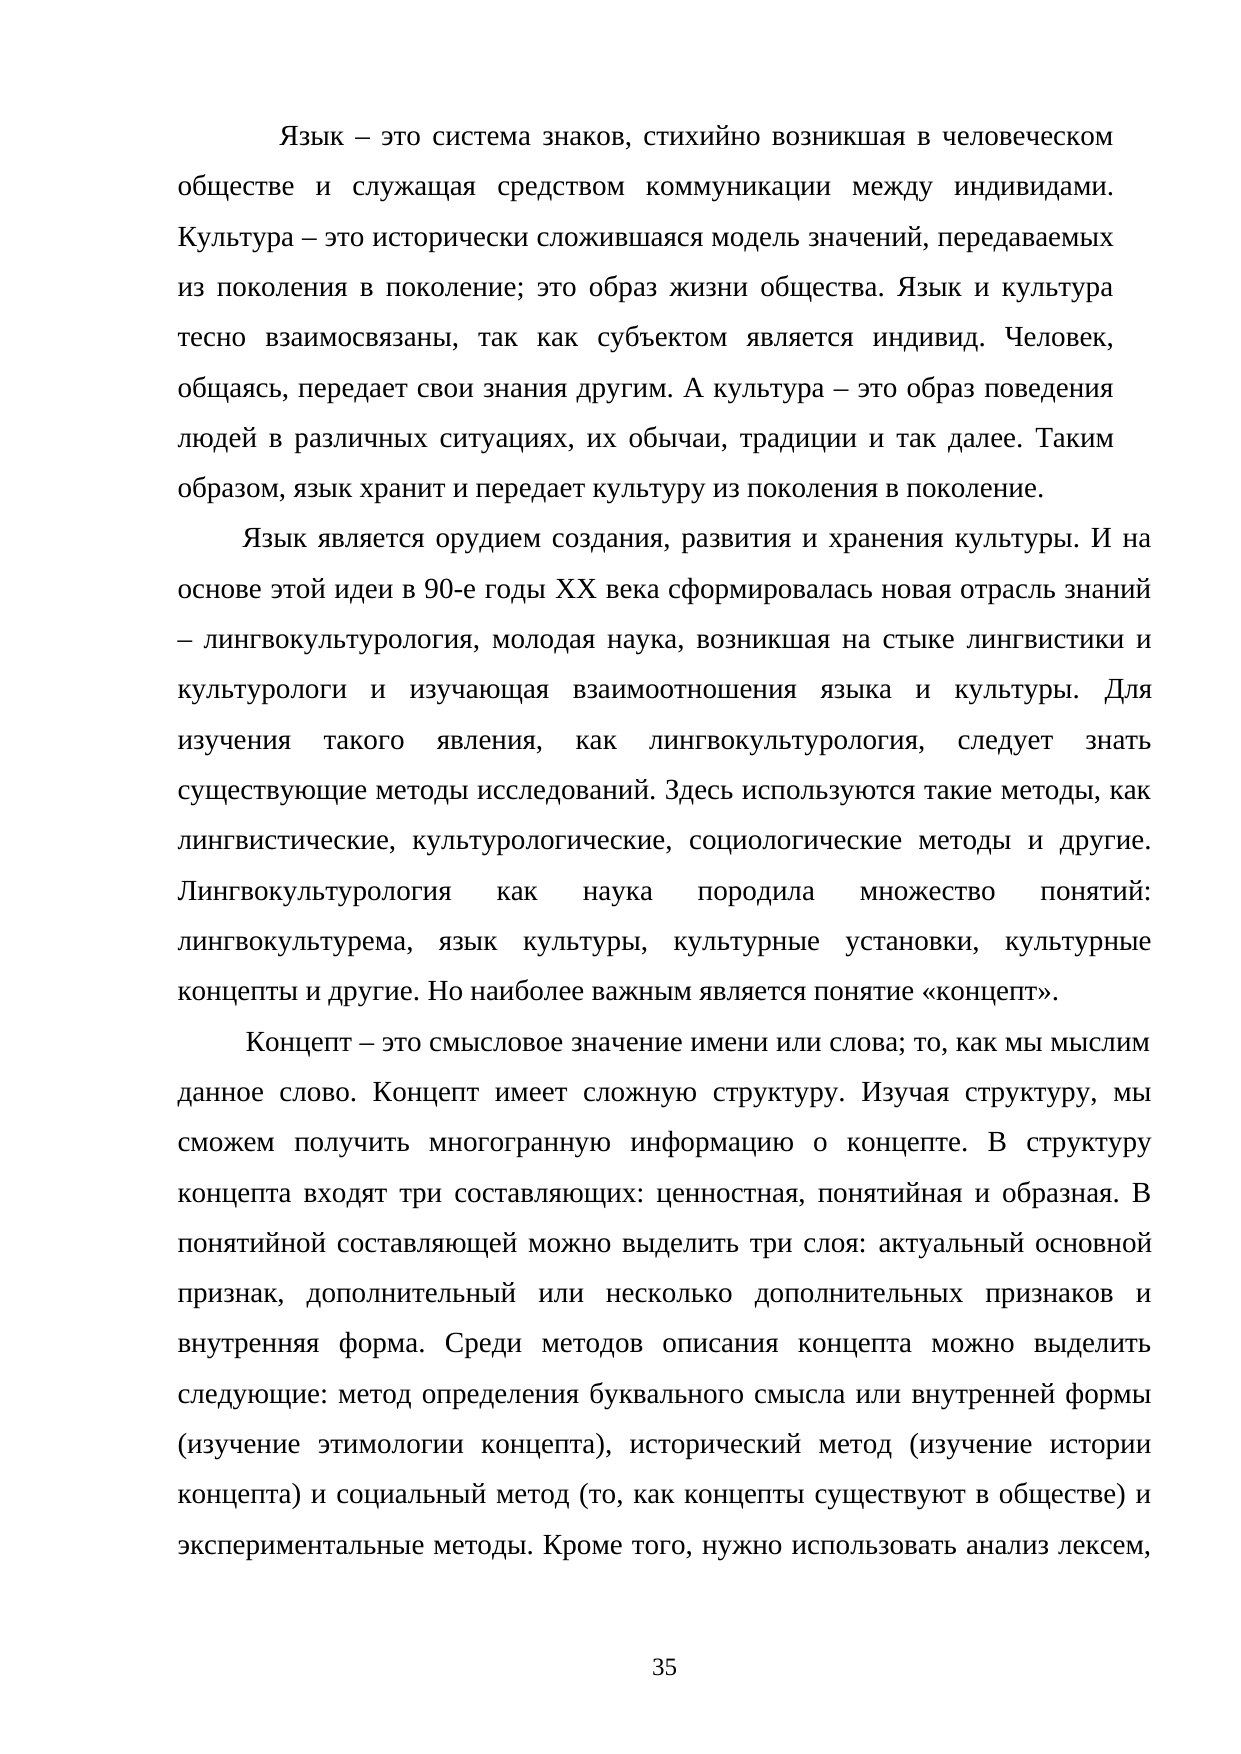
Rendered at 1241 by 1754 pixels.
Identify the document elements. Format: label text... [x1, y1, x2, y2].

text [177, 1024, 1152, 1560]
text Язык является орудием создания, развития и хранения культуры. И на основе этой идеи в 90-е годы XX века сформировалась новая отрасль знаний – лингвокультурология, молодая наука, возникшая на стыке лингвистики и культурологи и изучающая взаимоотношения языка и культуры. Для изучения такого явления, как лингвокультурология, следует знать существующие методы исследований. Здесь используются такие методы, как лингвистические, культурологические, социологические методы и другие. Лингвокультурология как наука породила множество понятий: лингвокультурема, язык культуры, культурные установки, культурные концепты и другие. Но наиболее важным является понятие «концепт». [177, 521, 1152, 1007]
text Язык – это система знаков, стихийно возникшая в человеческом обществе и служащая средством коммуникации между индивидами. Культура – это исторически сложившаяся модель значений, передаваемых из поколения в поколение; это образ жизни общества. Язык и культура тесно взаимосвязаны, так как субъектом является индивид. Человек, общаясь, передает свои знания другим. А культура – это образ поведения людей в различных ситуациях, их обычаи, традиции и так далее. Таким образом, язык хранит и передает культуру из поколения в поколение. [177, 118, 1115, 504]
